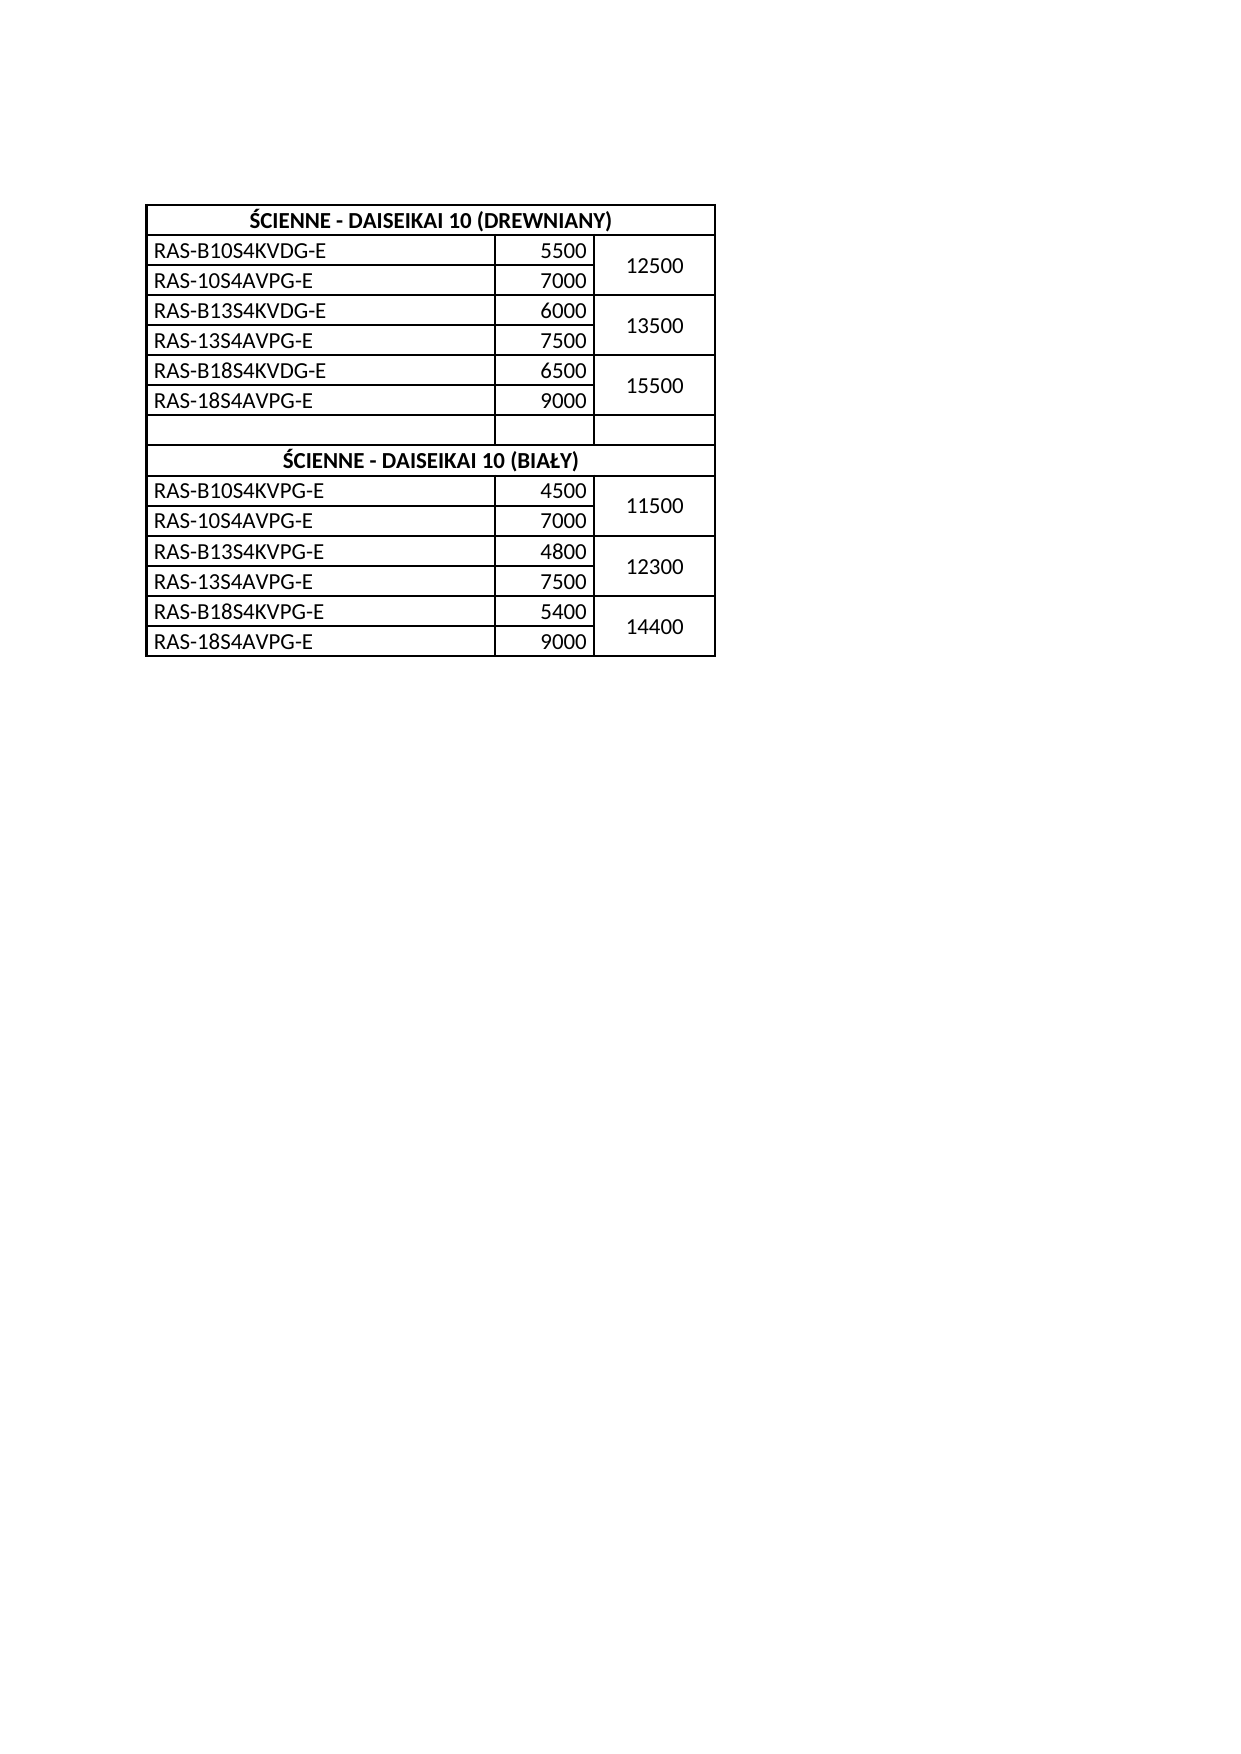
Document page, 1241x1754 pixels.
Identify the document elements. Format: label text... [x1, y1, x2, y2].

table_cell [496, 416, 593, 444]
table_cell [148, 416, 494, 444]
table_cell 13500 [595, 296, 714, 354]
table_cell [595, 416, 714, 444]
table_cell 9000 [496, 386, 593, 414]
table_cell 7000 [496, 266, 593, 294]
table_cell RAS-10S4AVPG-E [148, 266, 494, 294]
table_cell 4800 [496, 537, 593, 565]
table_cell 7500 [496, 567, 593, 595]
table_cell 12300 [595, 537, 714, 595]
table_cell RAS-13S4AVPG-E [148, 326, 494, 354]
table_cell 7000 [496, 507, 593, 535]
table_cell RAS-B18S4KVDG-E [148, 356, 494, 384]
table_cell 5500 [496, 236, 593, 264]
table_cell 14400 [595, 597, 714, 655]
table_cell 9000 [496, 627, 593, 655]
table_cell 15500 [595, 356, 714, 414]
table_cell 6500 [496, 356, 593, 384]
table_cell 12500 [595, 236, 714, 294]
table_cell RAS-10S4AVPG-E [148, 507, 494, 535]
table_cell ŚCIENNE - DAISEIKAI 10 (BIAŁY) [148, 446, 714, 474]
table_cell 7500 [496, 326, 593, 354]
table_cell RAS-B13S4KVPG-E [148, 537, 494, 565]
table_cell RAS-B18S4KVPG-E [148, 597, 494, 625]
table_cell 11500 [595, 477, 714, 535]
table_cell RAS-13S4AVPG-E [148, 567, 494, 595]
table_cell RAS-18S4AVPG-E [148, 627, 494, 655]
table_cell 5400 [496, 597, 593, 625]
table_cell 4500 [496, 477, 593, 504]
table_cell RAS-B13S4KVDG-E [148, 296, 494, 324]
table_cell RAS-18S4AVPG-E [148, 386, 494, 414]
table_cell RAS-B10S4KVPG-E [148, 477, 494, 504]
table_cell 6000 [496, 296, 593, 324]
table_cell RAS-B10S4KVDG-E [148, 236, 494, 264]
table_header ŚCIENNE - DAISEIKAI 10 (DREWNIANY) [148, 206, 714, 234]
